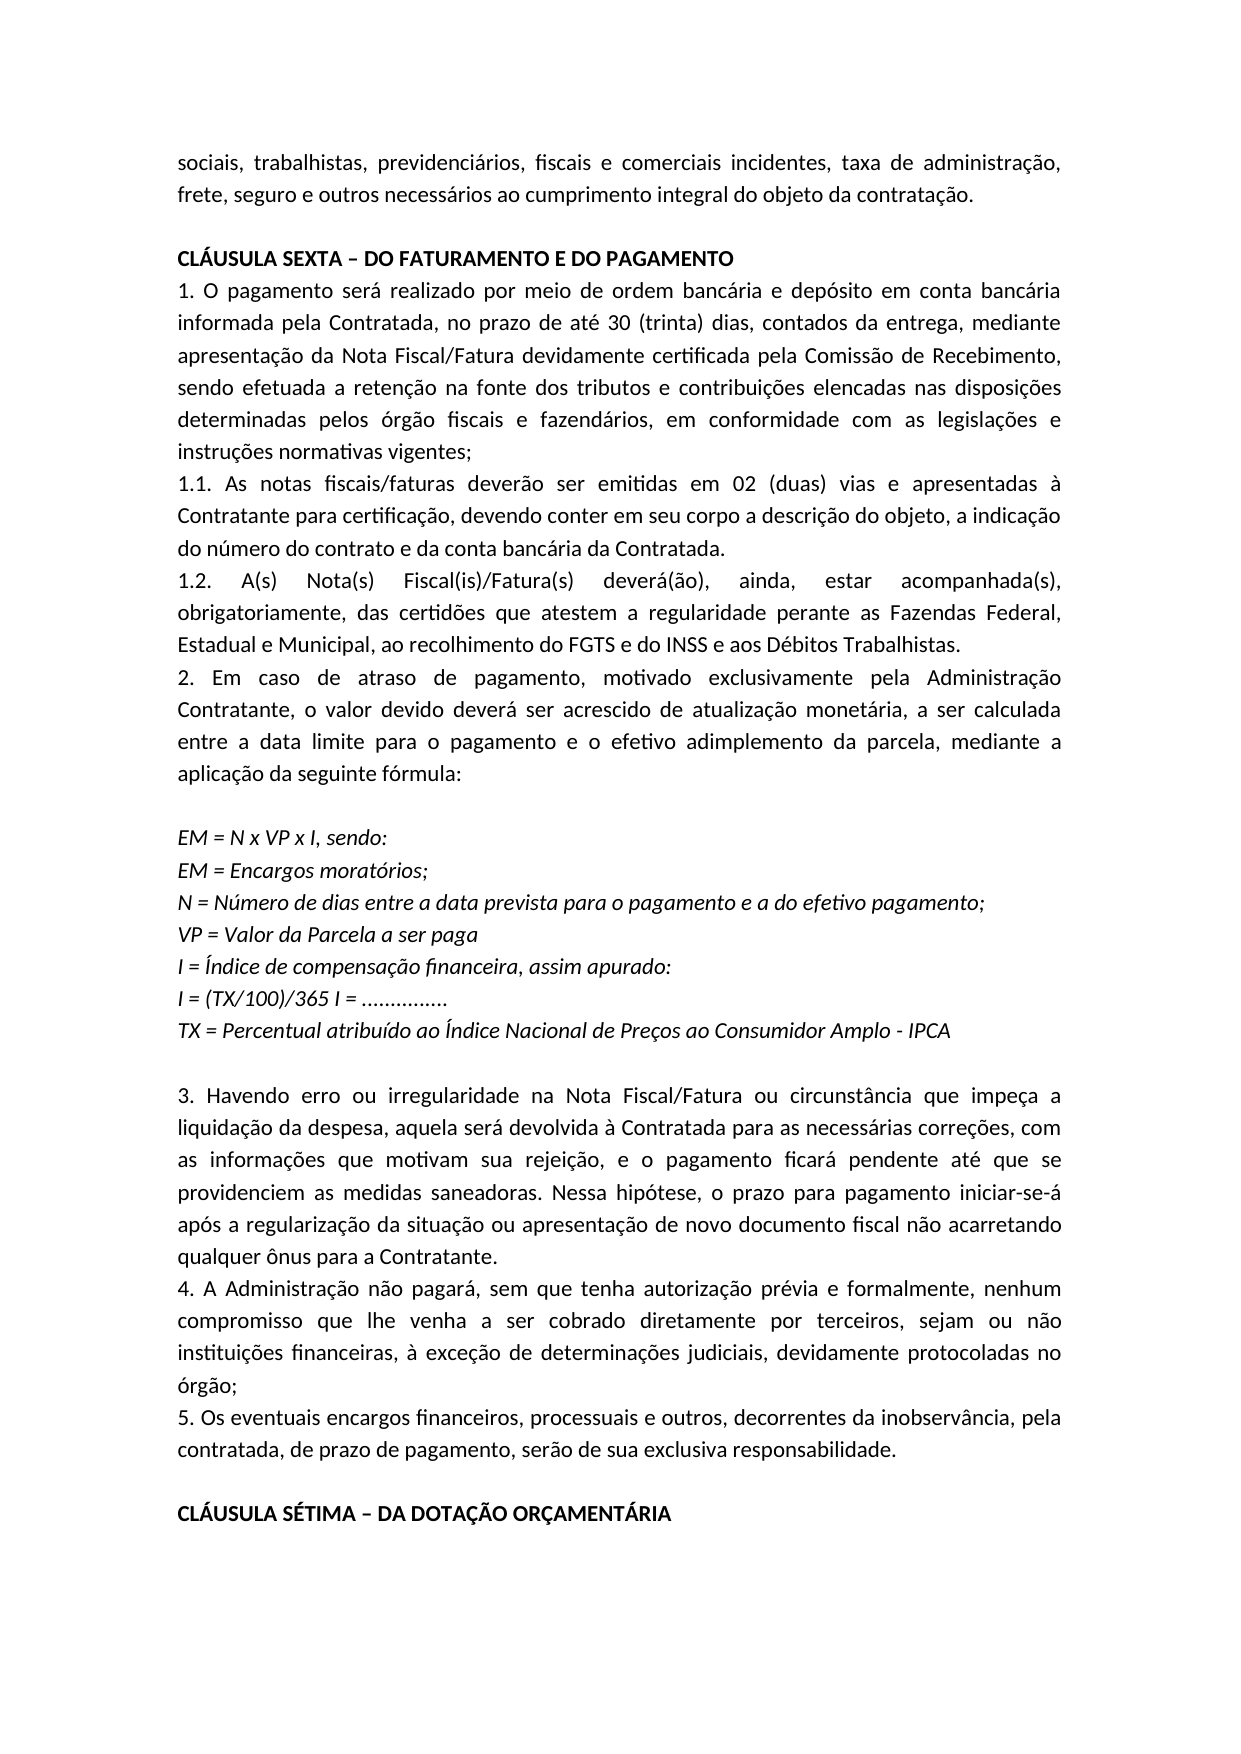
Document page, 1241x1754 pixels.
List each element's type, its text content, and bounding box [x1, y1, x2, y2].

text EM = Encargos moratórios; [177, 856, 1063, 884]
text VP = Valor da Parcela a ser paga [177, 920, 1063, 948]
text 4. A Administração não pagará, sem que tenha autorização prévia e formalmente, nenhum compromisso que lhe venha a ser cobrado diretamente por terceiros, sejam ou não instituições financeiras, à exceção de determinações judiciais, devidamente protocoladas no órgão; [177, 1274, 1063, 1399]
text 1. O pagamento será realizado por meio de ordem bancária e depósito em conta bancária informada pela Contratada, no prazo de até 30 (trinta) dias, contados da entrega, mediante apresentação da Nota Fiscal/Fatura devidamente certificada pela Comissão de Recebimento, sendo efetuada a retenção na fonte dos tributos e contribuições elencadas nas disposições determinadas pelos órgão fiscais e fazendários, em conformidade com as legislações e instruções normativas vigentes; [177, 276, 1063, 465]
text TX = Percentual atribuído ao Índice Nacional de Preços ao Consumidor Amplo - IPCA [177, 1017, 1063, 1045]
text I = (TX/100)/365 I = ............... [177, 984, 1063, 1012]
text 3. Havendo erro ou irregularidade na Nota Fiscal/Fatura ou circunstância que impeça a liquidação da despesa, aquela será devolvida à Contratada para as necessárias correções, com as informações que motivam sua rejeição, e o pagamento ficará pendente até que se providenciem as medidas saneadoras. Nessa hipótese, o prazo para pagamento iniciar-se-á após a regularização da situação ou apresentação de novo documento fiscal não acarretando qualquer ônus para a Contratante. [177, 1081, 1063, 1270]
text EM = N x VP x I, sendo: [177, 823, 1063, 852]
text 2. Em caso de atraso de pagamento, motivado exclusivamente pela Administração Contratante, o valor devido deverá ser acrescido de atualização monetária, a ser calculada entre a data limite para o pagamento e o efetivo adimplemento da parcela, mediante a aplicação da seguinte fórmula: [177, 663, 1063, 787]
text 1.2. A(s) Nota(s) Fiscal(is)/Fatura(s) deverá(ão), ainda, estar acompanhada(s), obrigatoriamente, das certidões que atestem a regularidade perante as Fazendas Federal, Estadual e Municipal, ao recolhimento do FGTS e do INSS e aos Débitos Trabalhistas. [177, 566, 1063, 658]
text I = Índice de compensação financeira, assim apurado: [177, 952, 1063, 980]
text CLÁUSULA SEXTA – DO FATURAMENTO E DO PAGAMENTO [177, 244, 1063, 272]
text CLÁUSULA SÉTIMA – DA DOTAÇÃO ORÇAMENTÁRIA [177, 1499, 1063, 1527]
text 1.1. As notas fiscais/faturas deverão ser emitidas em 02 (duas) vias e apresentadas à Contratante para certificação, devendo conter em seu corpo a descrição do objeto, a indicação do número do contrato e da conta bancária da Contratada. [177, 469, 1063, 562]
text 5. Os eventuais encargos financeiros, processuais e outros, decorrentes da inobservância, pela contratada, de prazo de pagamento, serão de sua exclusiva responsabilidade. [177, 1403, 1063, 1463]
text N = Número de dias entre a data prevista para o pagamento e a do efetivo pagamento; [177, 888, 1063, 916]
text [177, 148, 1063, 208]
